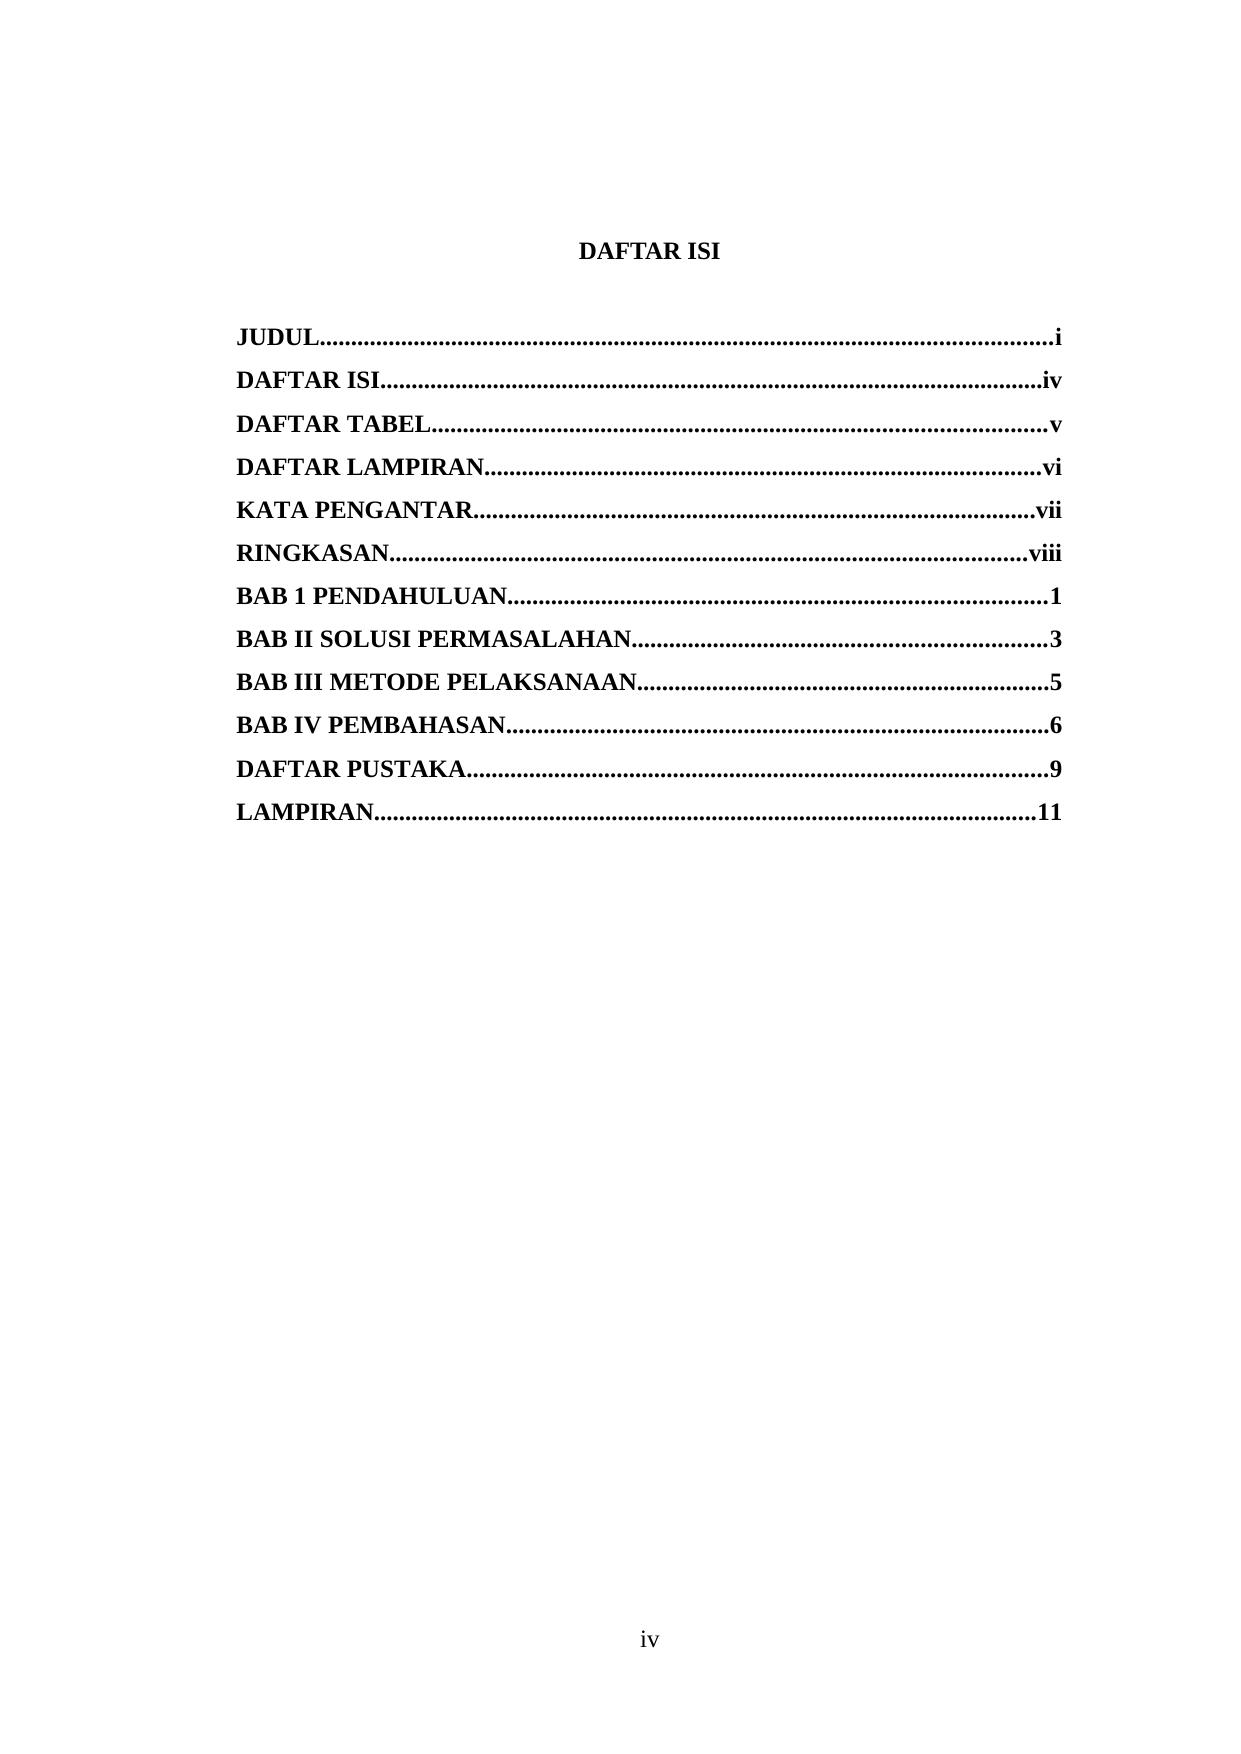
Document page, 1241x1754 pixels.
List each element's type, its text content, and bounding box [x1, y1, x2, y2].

text JUDUL i [236, 322, 1063, 351]
text KATA PENGANTAR vii [236, 495, 1063, 524]
text LAMPIRAN 11 [236, 797, 1063, 826]
subtitle DAFTAR ISI [236, 236, 1063, 265]
text RINGKASAN viii [236, 538, 1063, 567]
text DAFTAR PUSTAKA 9 [236, 754, 1063, 782]
text BAB IV PEMBAHASAN 6 [236, 711, 1063, 739]
text DAFTAR ISI iv [236, 366, 1063, 394]
text DAFTAR LAMPIRAN vi [236, 452, 1063, 481]
text BAB III METODE PELAKSANAAN 5 [236, 667, 1063, 696]
text BAB 1 PENDAHULUAN 1 [236, 581, 1063, 610]
text BAB II SOLUSI PERMASALAHAN 3 [236, 624, 1063, 653]
text DAFTAR TABEL v [236, 409, 1063, 437]
